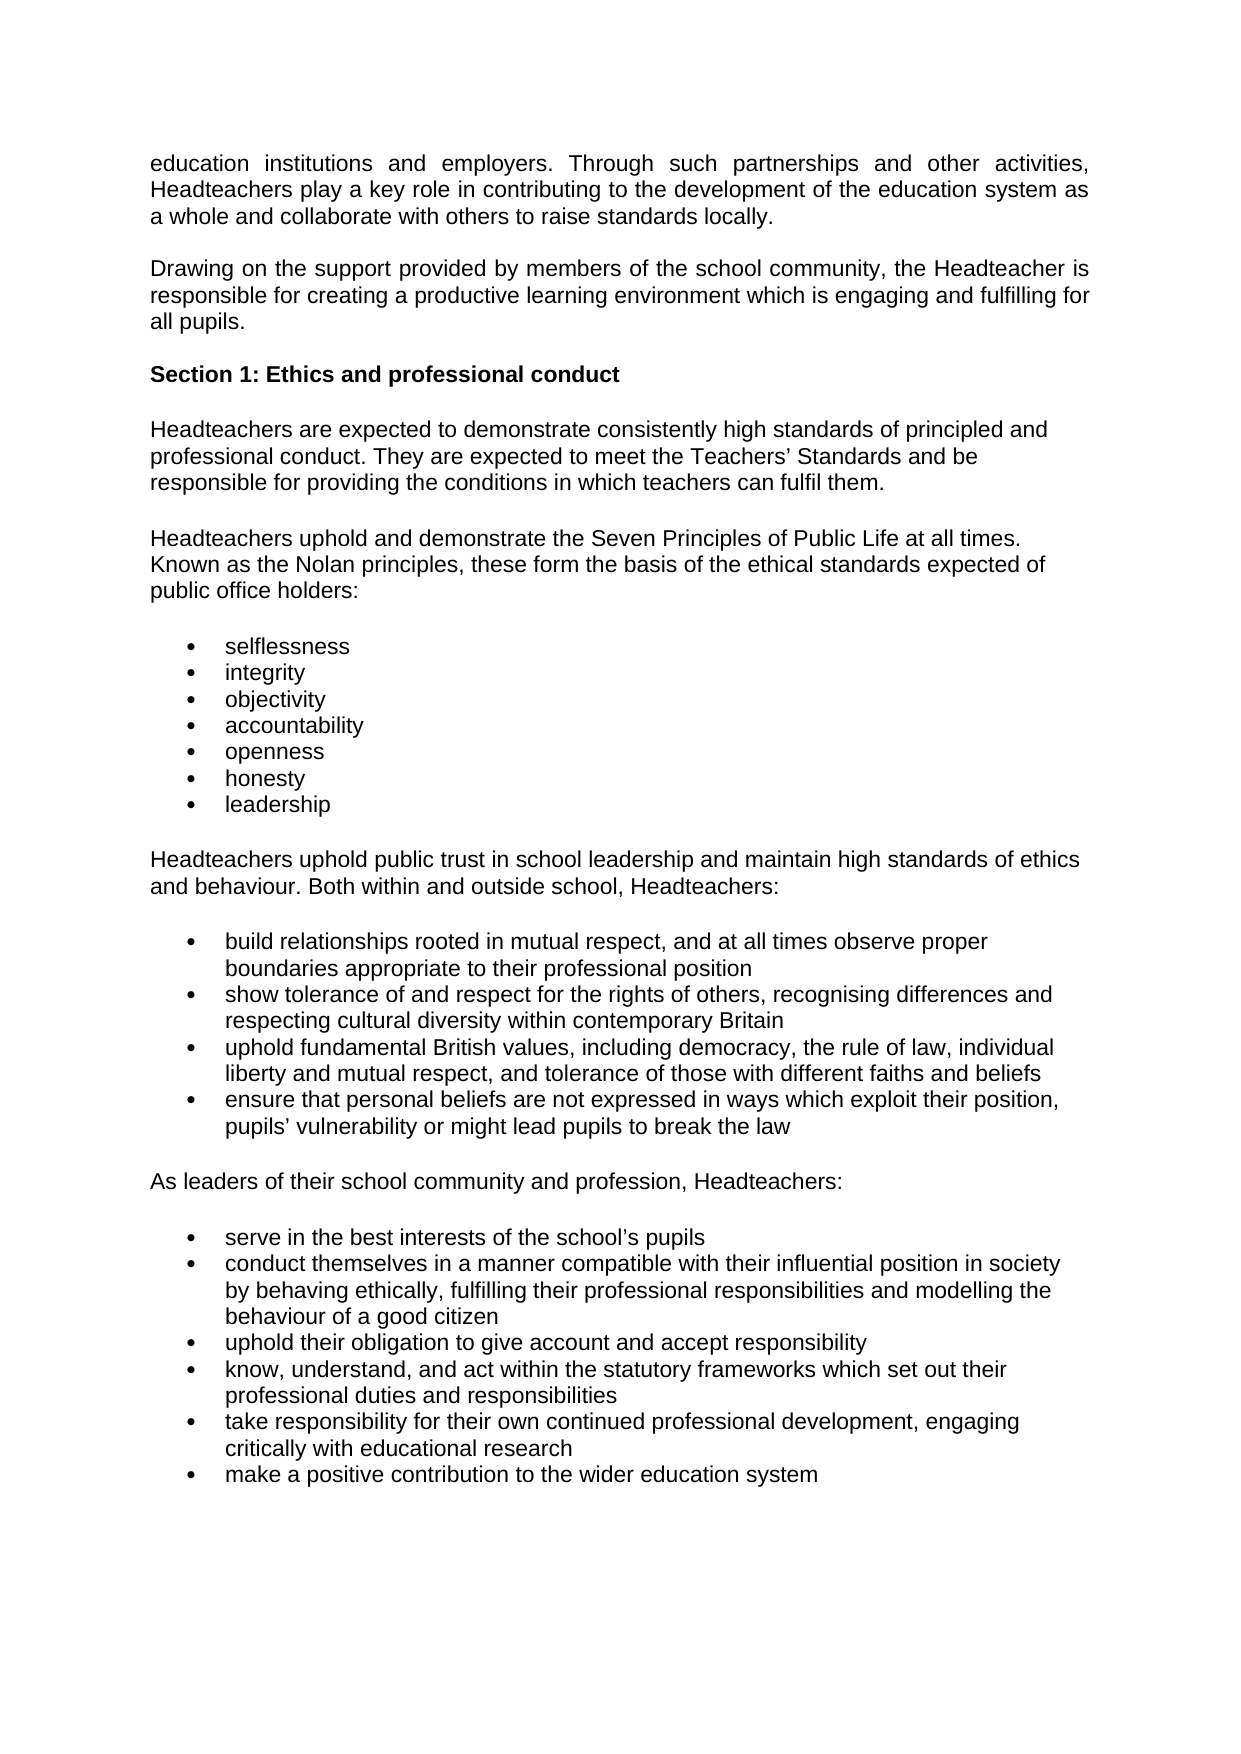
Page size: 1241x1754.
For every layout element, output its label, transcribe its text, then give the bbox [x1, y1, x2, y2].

list accountability [187, 712, 1090, 738]
list openness [187, 738, 1090, 764]
subtitle Section 1: Ethics and professional conduct [150, 361, 1090, 387]
list make a positive contribution to the wider education system [187, 1461, 1090, 1487]
list uphold their obligation to give account and accept responsibility [187, 1329, 1090, 1356]
list serve in the best interests of the school’s pupils [187, 1224, 1090, 1250]
list know, understand, and act within the statutory frameworks which set out their professional duties and responsibilities [187, 1356, 1090, 1408]
list integrity [187, 659, 1090, 686]
text Drawing on the support provided by members of the school community, the Headteacher is responsible for creating a productive learning environment which is engaging and fulfilling for all pupils. [150, 255, 1090, 334]
list leadership [187, 791, 1090, 817]
list honesty [187, 764, 1090, 791]
text Headteachers uphold and demonstrate the Seven Principles of Public Life at all times. Known as the Nolan principles, these form the basis of the ethical standards expected of public office holders: [150, 524, 1090, 604]
list ensure that personal beliefs are not expressed in ways which exploit their position, pupils’ vulnerability or might lead pupils to break the law [187, 1086, 1090, 1139]
list take responsibility for their own continued professional development, engaging critically with educational research [187, 1408, 1090, 1461]
text Headteachers are expected to demonstrate consistently high standards of principled and professional conduct. They are expected to meet the Teachers’ Standards and be responsible for providing the conditions in which teachers can fulfil them. [150, 416, 1090, 495]
list conduct themselves in a manner compatible with their influential position in society by behaving ethically, fulfilling their professional responsibilities and modelling the behaviour of a good citizen [187, 1250, 1090, 1329]
list build relationships rooted in mutual respect, and at all times observe proper boundaries appropriate to their professional position [187, 928, 1090, 981]
text As leaders of their school community and profession, Headteachers: [150, 1168, 1090, 1195]
list selflessness [187, 633, 1090, 659]
list objectivity [187, 686, 1090, 712]
list show tolerance of and respect for the rights of others, recognising differences and respecting cultural diversity within contemporary Britain [187, 981, 1090, 1034]
list uphold fundamental British values, including democracy, the rule of law, individual liberty and mutual respect, and tolerance of those with different faiths and beliefs [187, 1034, 1090, 1086]
text Headteachers uphold public trust in school leadership and maintain high standards of ethics and behaviour. Both within and outside school, Headteachers: [150, 846, 1090, 899]
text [150, 150, 1090, 229]
